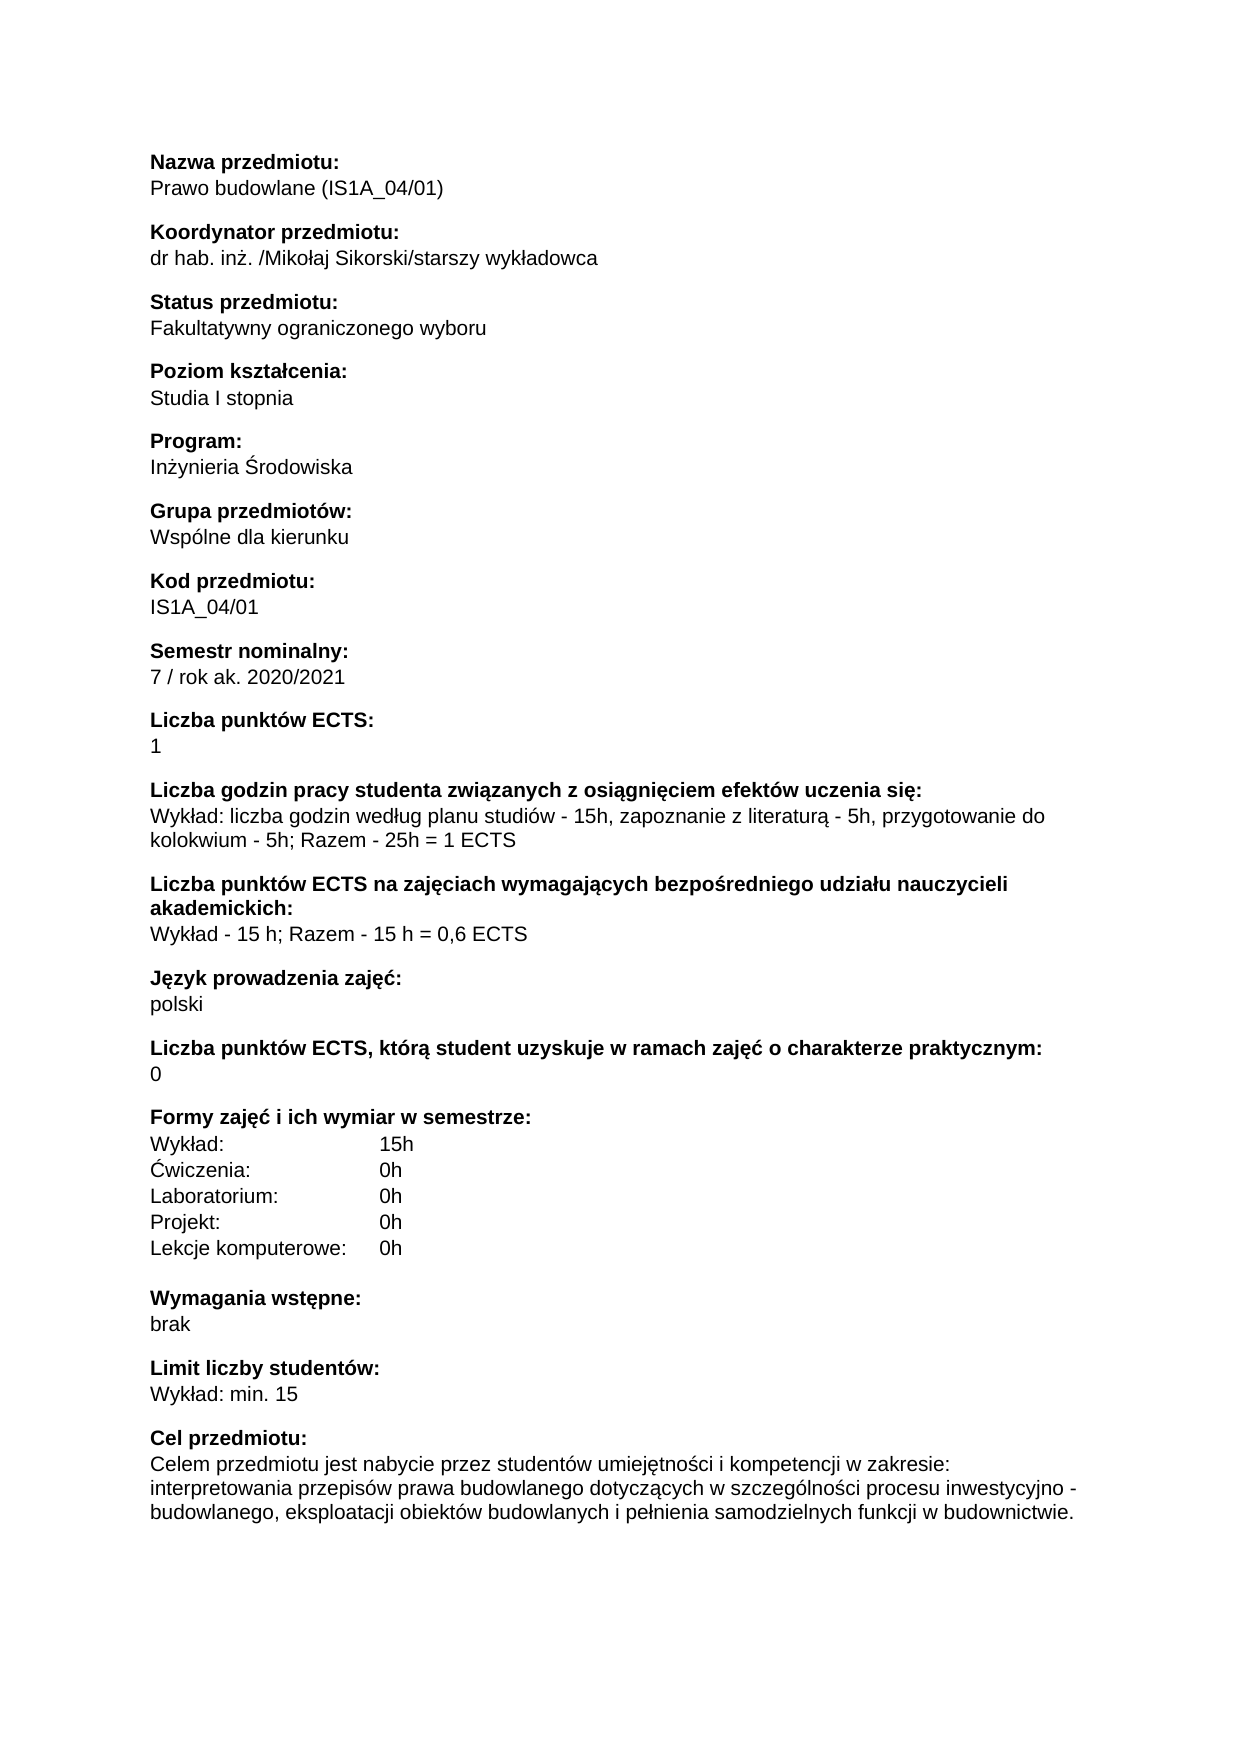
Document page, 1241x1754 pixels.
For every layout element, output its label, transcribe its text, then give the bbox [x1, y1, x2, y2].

text Inżynieria Środowiska [150, 455, 1090, 479]
text Status przedmiotu: [150, 289, 1090, 313]
table_cell 0h [369, 1182, 597, 1208]
text Formy zajęć i ich wymiar w semestrze: [150, 1105, 1090, 1129]
table_cell 0h [369, 1234, 597, 1260]
table_cell Projekt: [140, 1210, 367, 1234]
text Kod przedmiotu: [150, 569, 1090, 593]
text Język prowadzenia zajęć: [150, 966, 1090, 989]
table_cell Ćwiczenia: [140, 1158, 367, 1182]
text Wspólne dla kierunku [150, 525, 1090, 549]
text Liczba punktów ECTS, którą student uzyskuje w ramach zajęć o charakterze praktycznym: [150, 1035, 1090, 1059]
text Nazwa przedmiotu: [150, 150, 1090, 174]
text Fakultatywny ograniczonego wyboru [150, 316, 1090, 339]
text Grupa przedmiotów: [150, 499, 1090, 523]
text Koordynator przedmiotu: [150, 220, 1090, 244]
text Prawo budowlane (IS1A_04/01) [150, 176, 1090, 200]
text Liczba punktów ECTS: [150, 708, 1090, 732]
text 1 [150, 734, 1090, 758]
table_cell Lekcje komputerowe: [140, 1236, 367, 1260]
table_cell 0h [369, 1208, 597, 1234]
text Studia I stopnia [150, 385, 1090, 409]
text Celem przedmiotu jest nabycie przez studentów umiejętności i kompetencji w zakresie: interpretowania przepisów prawa budowlanego dotyczących w szczególności procesu inwestycyjno - budowlanego, eksploatacji obiektów budowlanych i pełnienia samodzielnych funkcji w budownictwie. [150, 1452, 1090, 1523]
text Poziom kształcenia: [150, 359, 1090, 383]
table_cell 0h [369, 1156, 597, 1182]
text 7 / rok ak. 2020/2021 [150, 664, 1090, 688]
text Liczba punktów ECTS na zajęciach wymagających bezpośredniego udziału nauczycieli akademickich: [150, 872, 1090, 920]
text Cel przedmiotu: [150, 1426, 1090, 1449]
text polski [150, 992, 1090, 1016]
text IS1A_04/01 [150, 595, 1090, 619]
text Wykład: min. 15 [150, 1382, 1090, 1406]
table_cell Laboratorium: [140, 1184, 367, 1208]
text Wykład - 15 h; Razem - 15 h = 0,6 ECTS [150, 922, 1090, 946]
text Wykład: liczba godzin według planu studiów - 15h, zapoznanie z literaturą - 5h, przygotowanie do kolokwium - 5h; Razem - 25h = 1 ECTS [150, 804, 1090, 852]
text Program: [150, 429, 1090, 453]
text Limit liczby studentów: [150, 1356, 1090, 1380]
text 0 [150, 1061, 1090, 1085]
text Liczba godzin pracy studenta związanych z osiągnięciem efektów uczenia się: [150, 778, 1090, 802]
table_header 15h [369, 1132, 597, 1156]
table_header Wykład: [140, 1132, 367, 1156]
text brak [150, 1312, 1090, 1336]
text Semestr nominalny: [150, 638, 1090, 662]
text dr hab. inż. /Mikołaj Sikorski/starszy wykładowca [150, 246, 1090, 270]
text Wymagania wstępne: [150, 1286, 1090, 1310]
